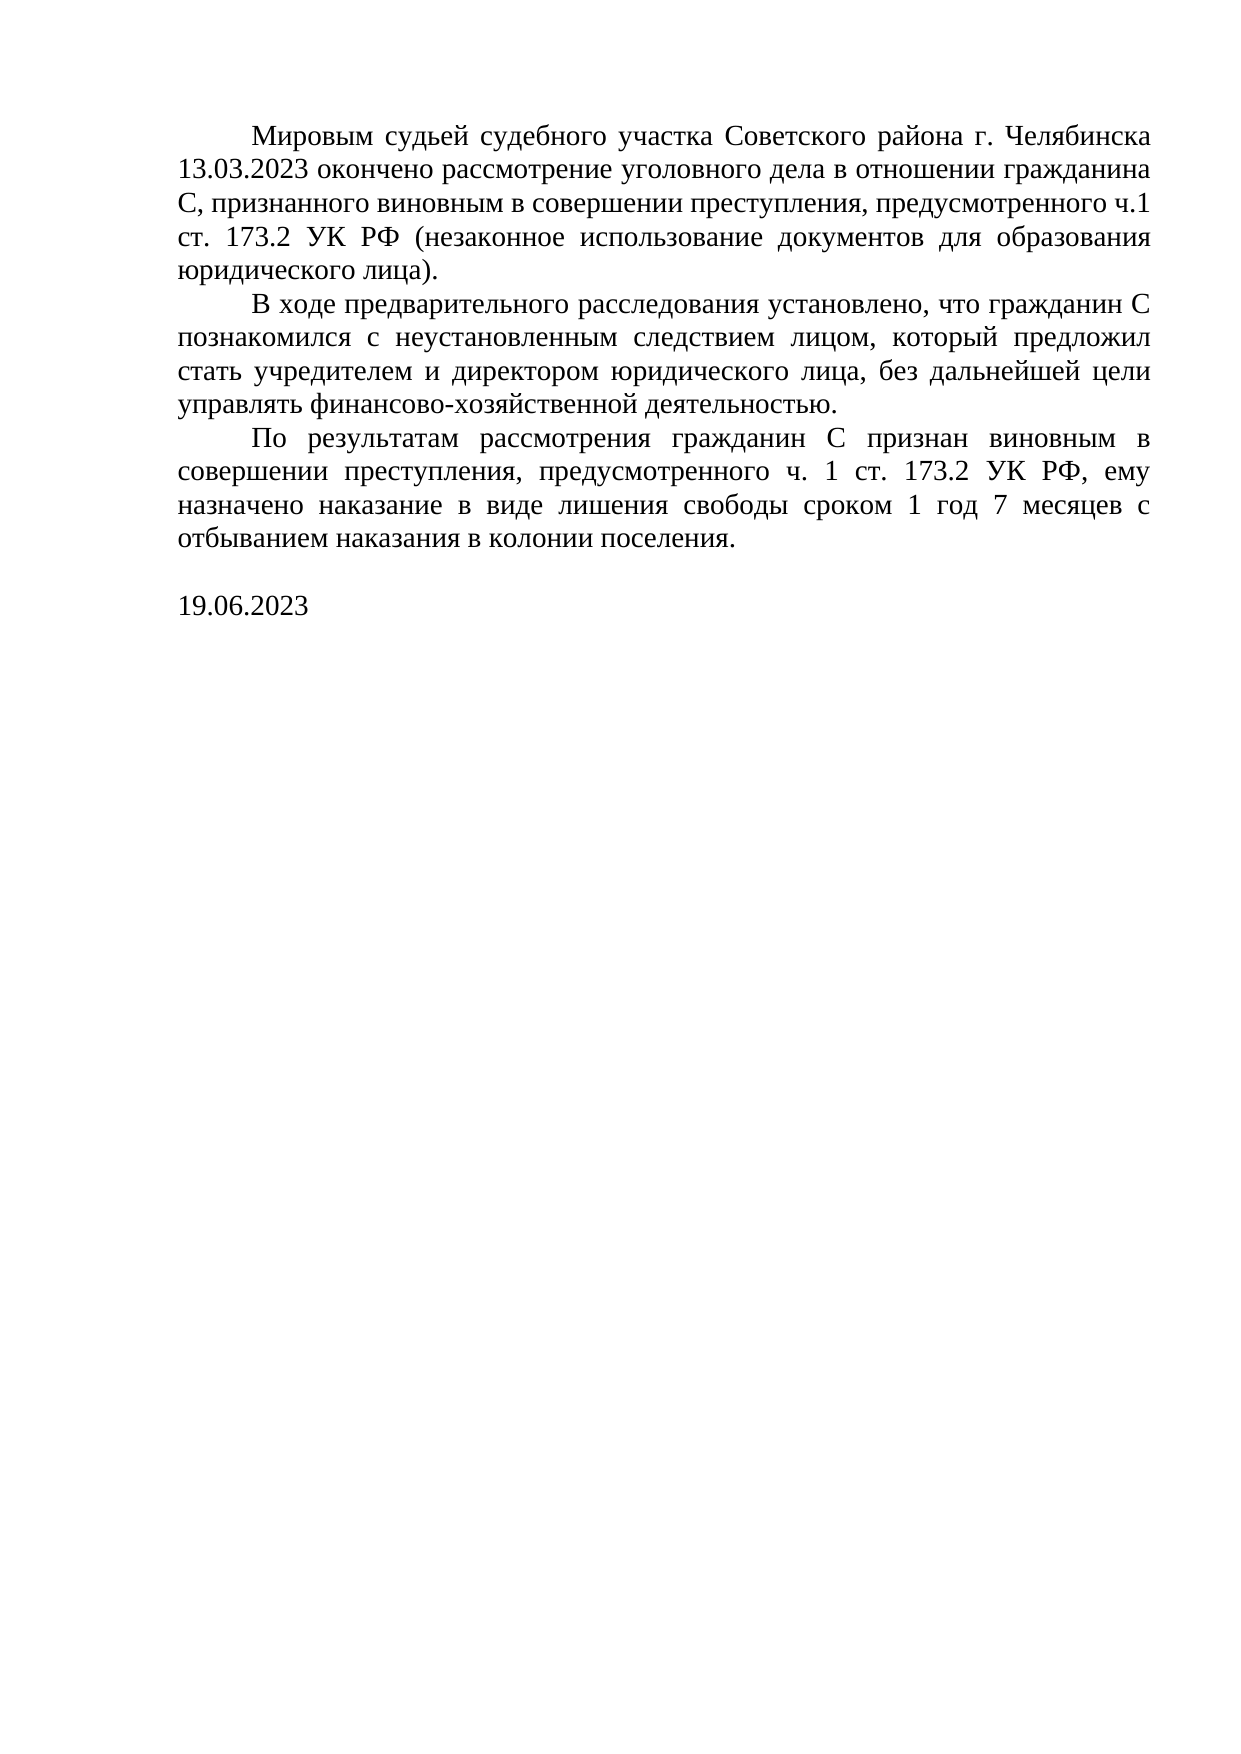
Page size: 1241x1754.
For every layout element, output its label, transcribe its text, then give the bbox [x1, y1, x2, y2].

text 19.06.2023 [177, 588, 1152, 621]
text Мировым судьей судебного участка Советского района г. Челябинска 13.03.2023 окончено рассмотрение уголовного дела в отношении гражданина С, признанного виновным в совершении преступления, предусмотренного ч.1 ст. 173.2 УК РФ (незаконное использование документов для образования юридического лица). [177, 118, 1152, 286]
text По результатам рассмотрения гражданин С признан виновным в совершении преступления, предусмотренного ч. 1 ст. 173.2 УК РФ, ему назначено наказание в виде лишения свободы сроком 1 год 7 месяцев с отбыванием наказания в колонии поселения. [177, 420, 1152, 554]
text В ходе предварительного расследования установлено, что гражданин С познакомился с неустановленным следствием лицом, который предложил стать учредителем и директором юридического лица, без дальнейшей цели управлять финансово-хозяйственной деятельностью. [177, 286, 1152, 420]
